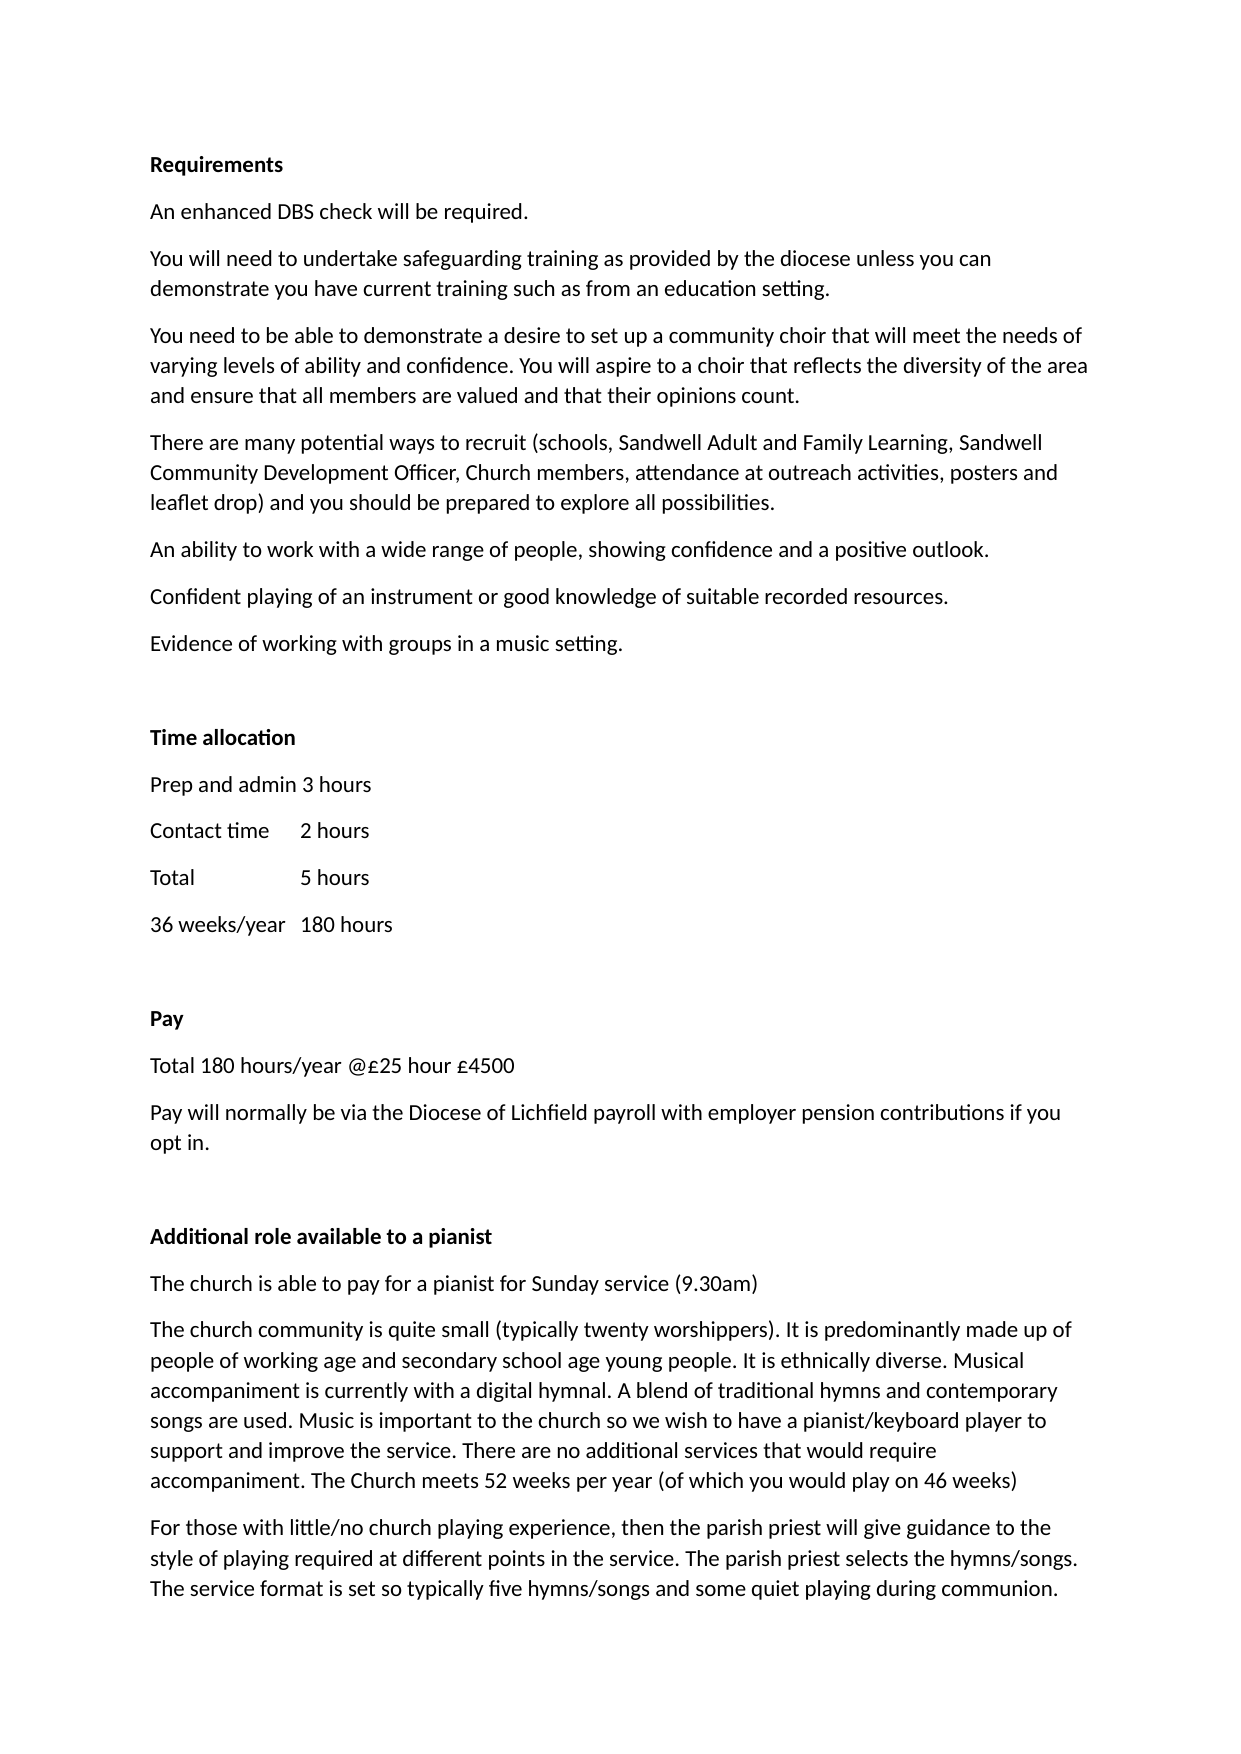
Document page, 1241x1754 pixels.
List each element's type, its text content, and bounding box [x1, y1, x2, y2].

text The church community is quite small (typically twenty worshippers). It is predominantly made up of people of working age and secondary school age young people. It is ethnically diverse. Musical accompaniment is currently with a digital hymnal. A blend of traditional hymns and contemporary songs are used. Music is important to the church so we wish to have a pianist/keyboard player to support and improve the service. There are no additional services that would require accompaniment. The Church meets 52 weeks per year (of which you would play on 46 weeks) [150, 1316, 1090, 1495]
text Time allocation [150, 723, 1090, 751]
text 36 weeks/year 180 hours [150, 910, 1090, 938]
text Contact time 2 hours [150, 817, 1090, 845]
text Pay will normally be via the Diocese of Lichfield payroll with employer pension contributions if you opt in. [150, 1098, 1090, 1156]
text Additional role available to a pianist [150, 1222, 1090, 1250]
text Prep and admin 3 hours [150, 770, 1090, 798]
text You need to be able to demonstrate a desire to set up a community choir that will meet the needs of varying levels of ability and confidence. You will aspire to a choir that reflects the diversity of the area and ensure that all members are valued and that their opinions count. [150, 321, 1090, 409]
text Evidence of working with groups in a music setting. [150, 629, 1090, 657]
text The church is able to pay for a pianist for Sunday service (9.30am) [150, 1269, 1090, 1297]
text Requirements [150, 150, 1090, 178]
text There are many potential ways to recruit (schools, Sandwell Adult and Family Learning, Sandwell Community Development Officer, Church members, attendance at outreach activities, posters and leaflet drop) and you should be prepared to explore all possibilities. [150, 428, 1090, 517]
text Total 180 hours/year @£25 hour £4500 [150, 1051, 1090, 1079]
text An ability to work with a wide range of people, showing confidence and a positive outlook. [150, 535, 1090, 563]
text Confident playing of an instrument or good knowledge of suitable recorded resources. [150, 582, 1090, 610]
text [150, 1513, 1090, 1602]
text Total 5 hours [150, 863, 1090, 892]
text You will need to undertake safeguarding training as provided by the diocese unless you can demonstrate you have current training such as from an education setting. [150, 244, 1090, 302]
text Pay [150, 1004, 1090, 1032]
text An enhanced DBS check will be required. [150, 197, 1090, 225]
